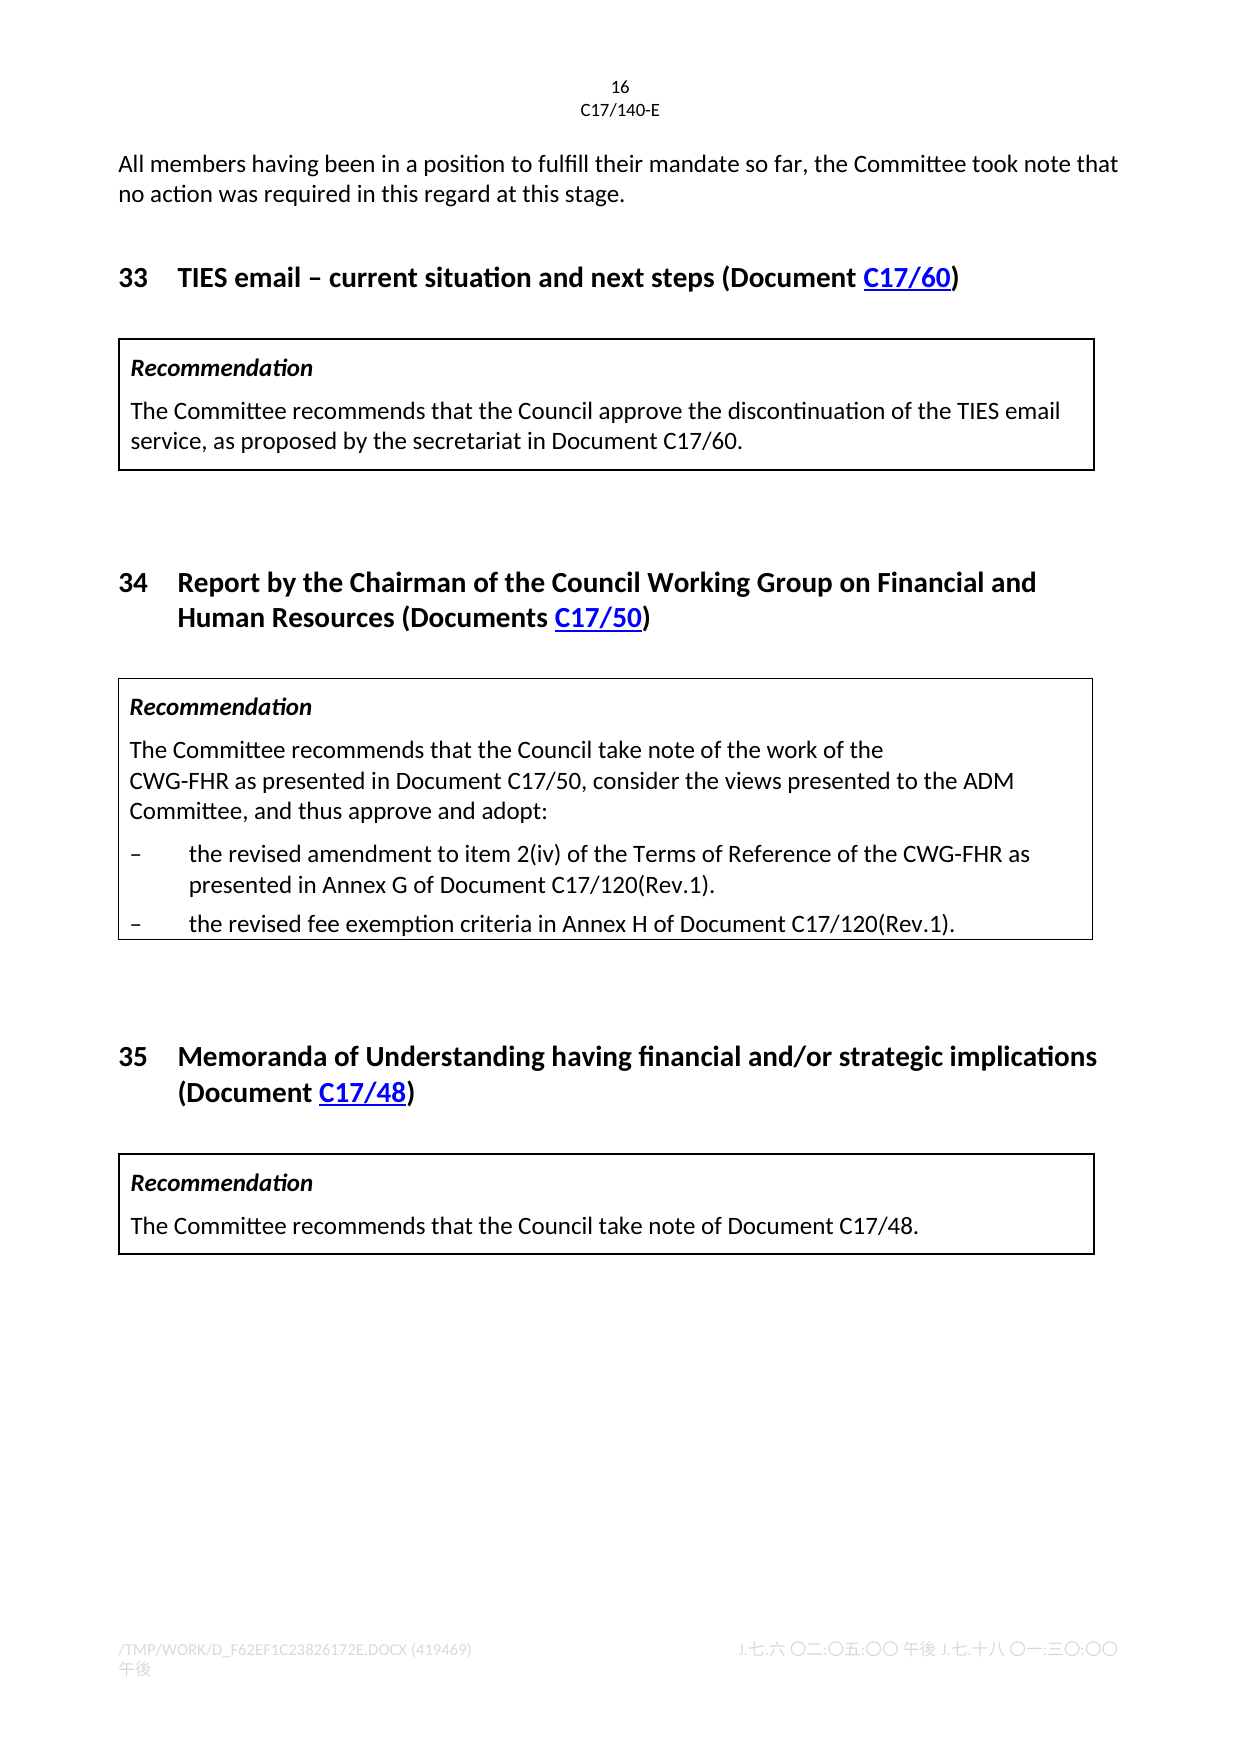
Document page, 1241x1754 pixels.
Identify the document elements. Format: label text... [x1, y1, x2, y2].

text All members having been in a position to fulfill their mandate so far, the Committee took note that no action was required in this regard at this stage. [118, 148, 1122, 209]
table_header Recommendation The Committee recommends that the Council take note of the work of the CWG-FHR as presented in Document C17/50, consider the views presented to the ADM Committee, and thus approve and adopt: – the revised amendment to item 2(iv) of the Terms of Reference of the CWG-FHR as presented in Annex G of Document C17/120(Rev.1). – the revised fee exemption criteria in Annex H of Document C17/120(Rev.1). [119, 679, 1092, 939]
subtitle 35 Memoranda of Understanding having financial and/or strategic implications (Document C17/48) [118, 1038, 1122, 1109]
table_header Recommendation The Committee recommends that the Council take note of Document C17/48. [120, 1155, 1093, 1253]
table_header Recommendation The Committee recommends that the Council approve the discontinuation of the TIES email service, as proposed by the secretariat in Document C17/60. [120, 340, 1093, 468]
subtitle 34 Report by the Chairman of the Council Working Group on Financial and Human Resources (Documents C17/50) [118, 564, 1122, 635]
subtitle 33 TIES email – current situation and next steps (Document C17/60) [118, 259, 1122, 294]
